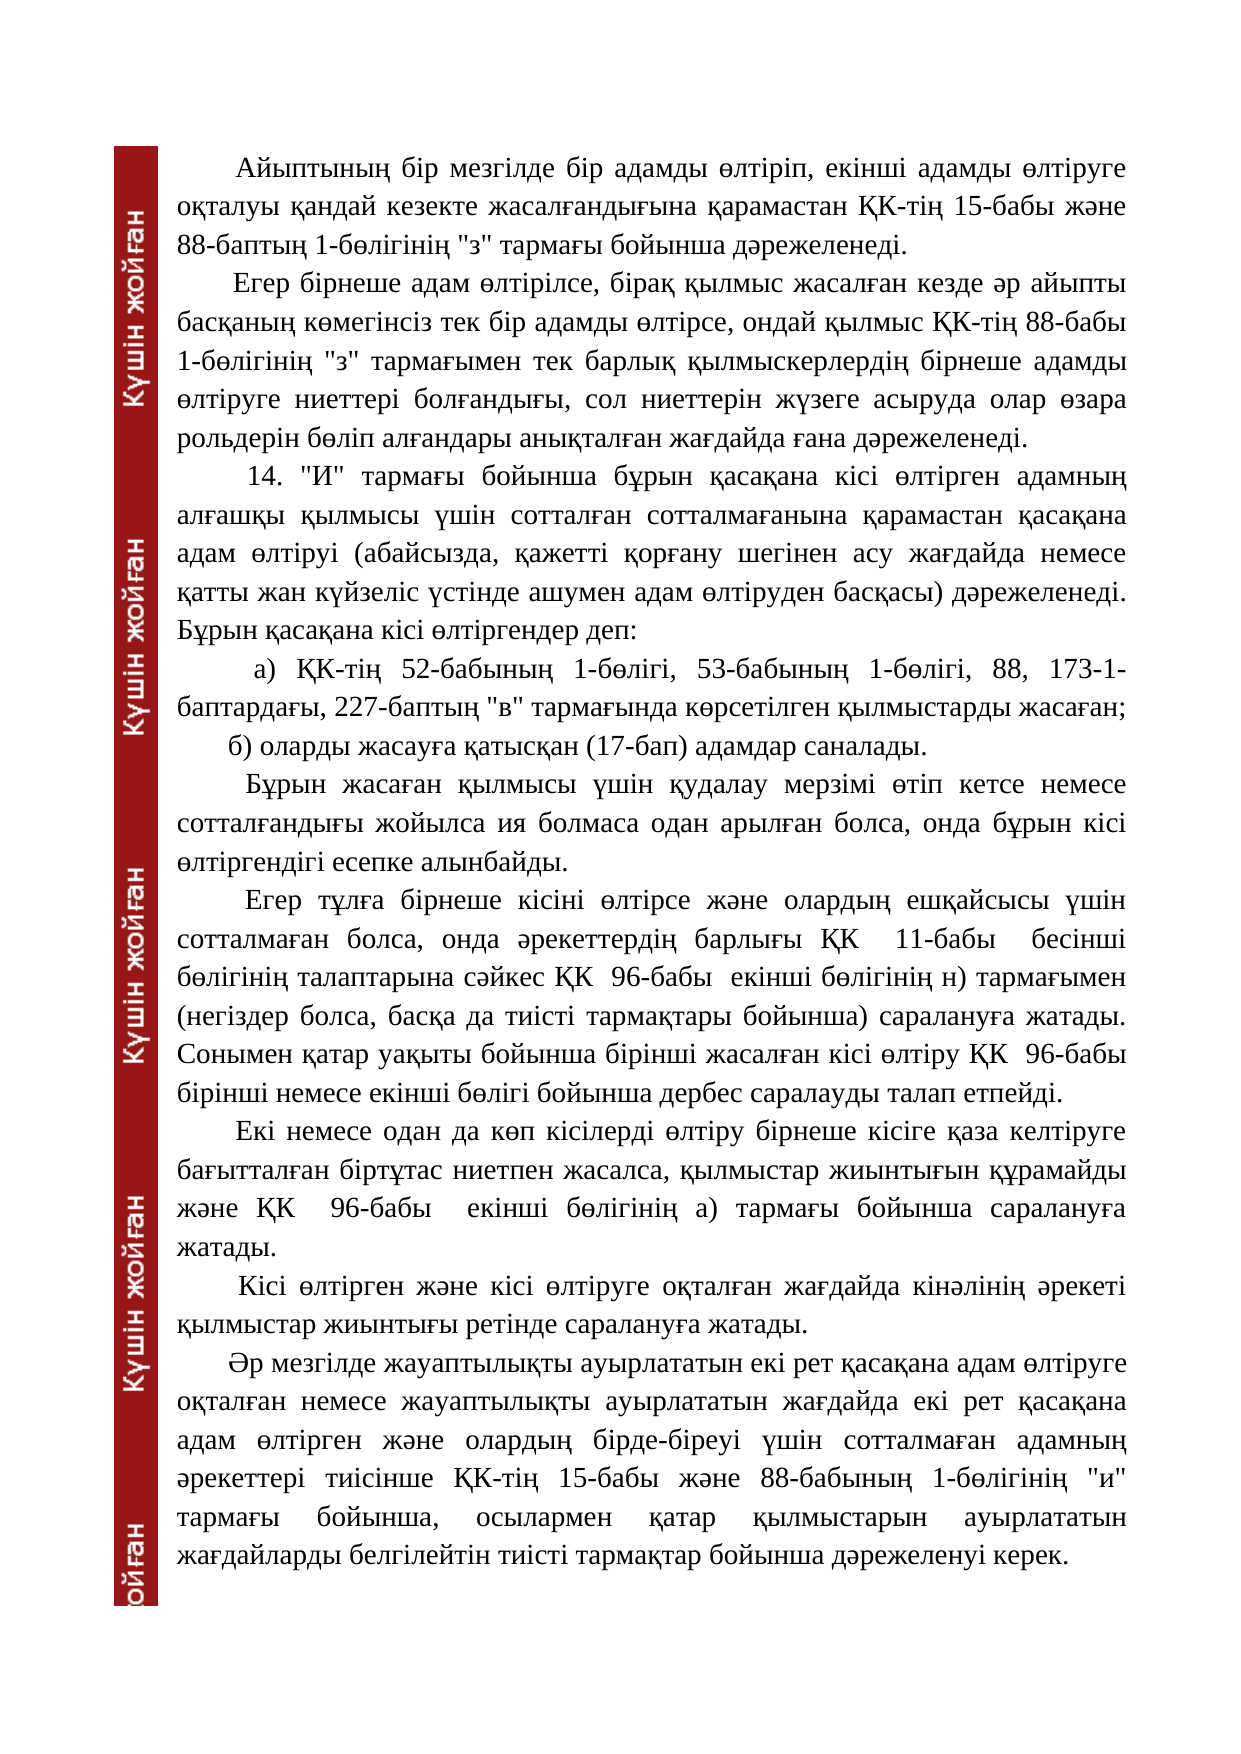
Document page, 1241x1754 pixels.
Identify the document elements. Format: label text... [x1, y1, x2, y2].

picture [114, 1340, 158, 1345]
picture [114, 762, 158, 767]
text Айыптының бір мезгілде бір адамды өлтіріп, екінші адамды өлтіруге оқталуы қандай кезекте жасалғандығына қарамастан ҚК-тің 15-бабы және 88-баптың 1-бөлігінің "з" тармағы бойынша дәрежеленеді. [112, 150, 1128, 261]
text Егер тұлға бірнеше кісіні өлтірсе және олардың ешқайсысы үшін сотталмаған болса, онда әрекеттердің барлығы ҚК 11-бабы бесінші бөлігінің талаптарына сәйкес ҚК 96-бабы екінші бөлігінің н) тармағымен (негіздер болса, басқа да тиісті тармақтары бойынша) саралануға жатады. Сонымен қатар уақыты бойынша бірінші жасалған кісі өлтіру ҚК 96-бабы бірінші немесе екінші бөлігі бойынша дербес саралауды талап етпейді. [112, 882, 1128, 1108]
picture [114, 261, 158, 266]
text б) оларды жасауға қатысқан (17-бап) адамдар саналады. [112, 728, 1128, 762]
text Әр мезгілде жауаптылықты ауырлататын екі рет қасақана адам өлтіруге оқталған немесе жауаптылықты ауырлататын жағдайда екі рет қасақана адам өлтірген және олардың бірде-біреуі үшін сотталмаған адамның әрекеттері тиісінше ҚК-тің 15-бабы және 88-бабының 1-бөлігінің "и" тармағы бойынша, осылармен қатар қылмыстарын ауырлататын жағдайларды белгілейтін тиісті тармақтар бойынша дәрежеленуі керек. [112, 1345, 1128, 1571]
text Егер бірнеше адам өлтірілсе, бірақ қылмыс жасалған кезде әр айыпты басқаның көмегінсіз тек бір адамды өлтірсе, ондай қылмыс ҚК-тің 88-бабы 1-бөлігінің "з" тармағымен тек барлық қылмыскерлердің бірнеше адамды өлтіруге ниеттері болғандығы, сол ниеттерін жүзеге асыруда олар өзара рольдерін бөліп алғандары анықталған жағдайда ғана дәрежеленеді. [112, 266, 1128, 453]
picture [114, 1108, 158, 1113]
picture [114, 1571, 158, 1606]
picture [114, 877, 158, 882]
picture [114, 453, 158, 458]
picture [114, 646, 158, 651]
picture [114, 1263, 158, 1268]
text Екі немесе одан да көп кісілерді өлтіру бірнеше кісіге қаза келтіруге бағытталған біртұтас ниетпен жасалса, қылмыстар жиынтығын құрамайды және ҚК 96-бабы екінші бөлігінің а) тармағы бойынша саралануға жатады. [112, 1113, 1128, 1263]
text а) ҚК-тің 52-бабының 1-бөлігі, 53-бабының 1-бөлігі, 88, 173-1- баптардағы, 227-баптың "в" тармағында көрсетілген қылмыстарды жасаған; [112, 651, 1128, 723]
text 14. "И" тармағы бойынша бұрын қасақана кісі өлтірген адамның алғашқы қылмысы үшін сотталған сотталмағанына қарамастан қасақана адам өлтіруі (абайсызда, қажетті қорғану шегінен асу жағдайда немесе қатты жан күйзеліс үстінде ашумен адам өлтіруден басқасы) дәрежеленеді. Бұрын қасақана кісі өлтіргендер деп: [112, 458, 1128, 646]
text Бұрын жасаған қылмысы үшін қудалау мерзімі өтіп кетсе немесе сотталғандығы жойылса ия болмаса одан арылған болса, онда бұрын кісі өлтіргендігі есепке алынбайды. [112, 767, 1128, 877]
text Кісі өлтірген және кісі өлтіруге оқталған жағдайда кінәлінің әрекеті қылмыстар жиынтығы ретінде саралануға жатады. [112, 1268, 1128, 1340]
picture [114, 723, 158, 728]
picture [114, 146, 158, 150]
